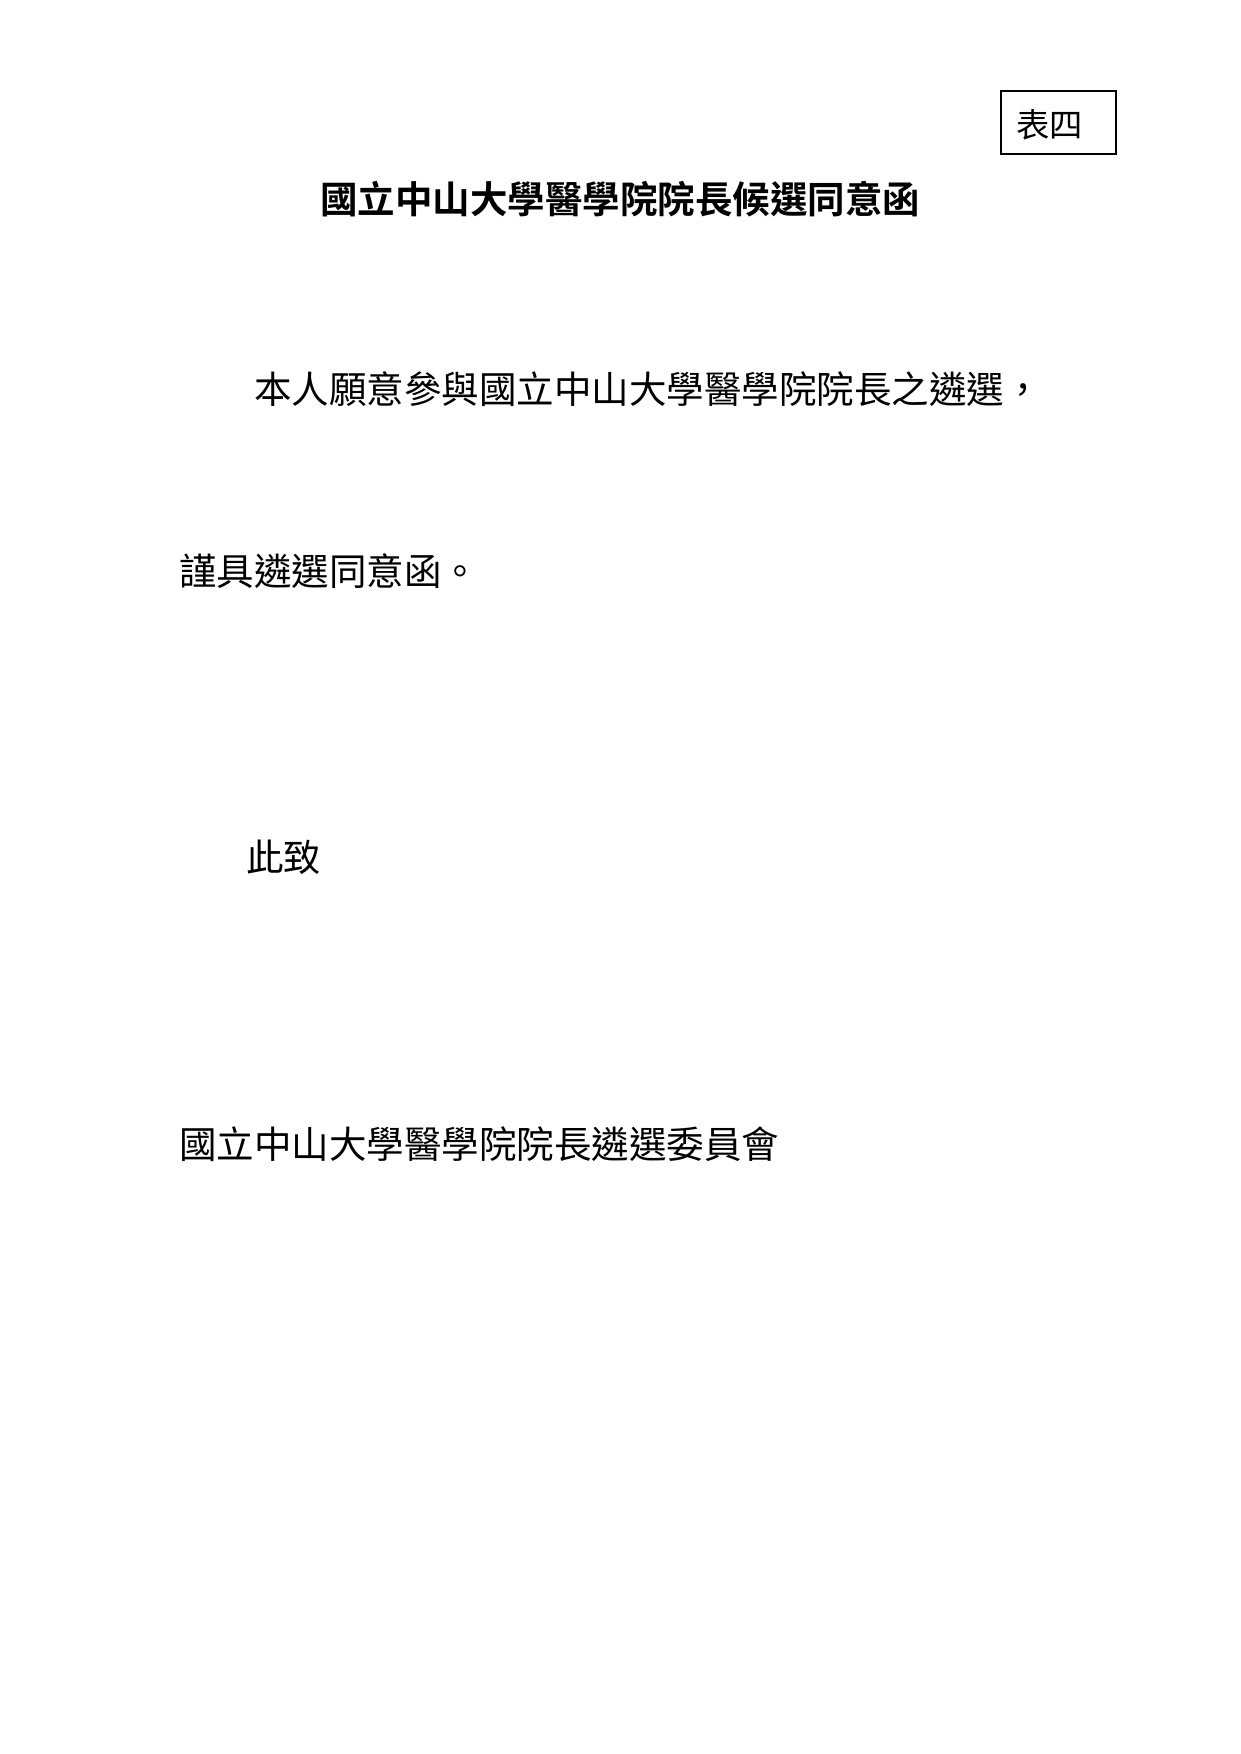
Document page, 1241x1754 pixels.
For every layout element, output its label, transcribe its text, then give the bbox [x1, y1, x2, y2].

text 本人願意參與國立中山大學醫學院院長之遴選，謹具遴選同意函。 [179, 342, 1043, 614]
text 國立中山大學醫學院院長遴選委員會 [179, 1097, 1128, 1187]
text 此致 [246, 810, 1128, 901]
text 國立中山大學醫學院院長候選同意函 [112, 152, 1128, 243]
